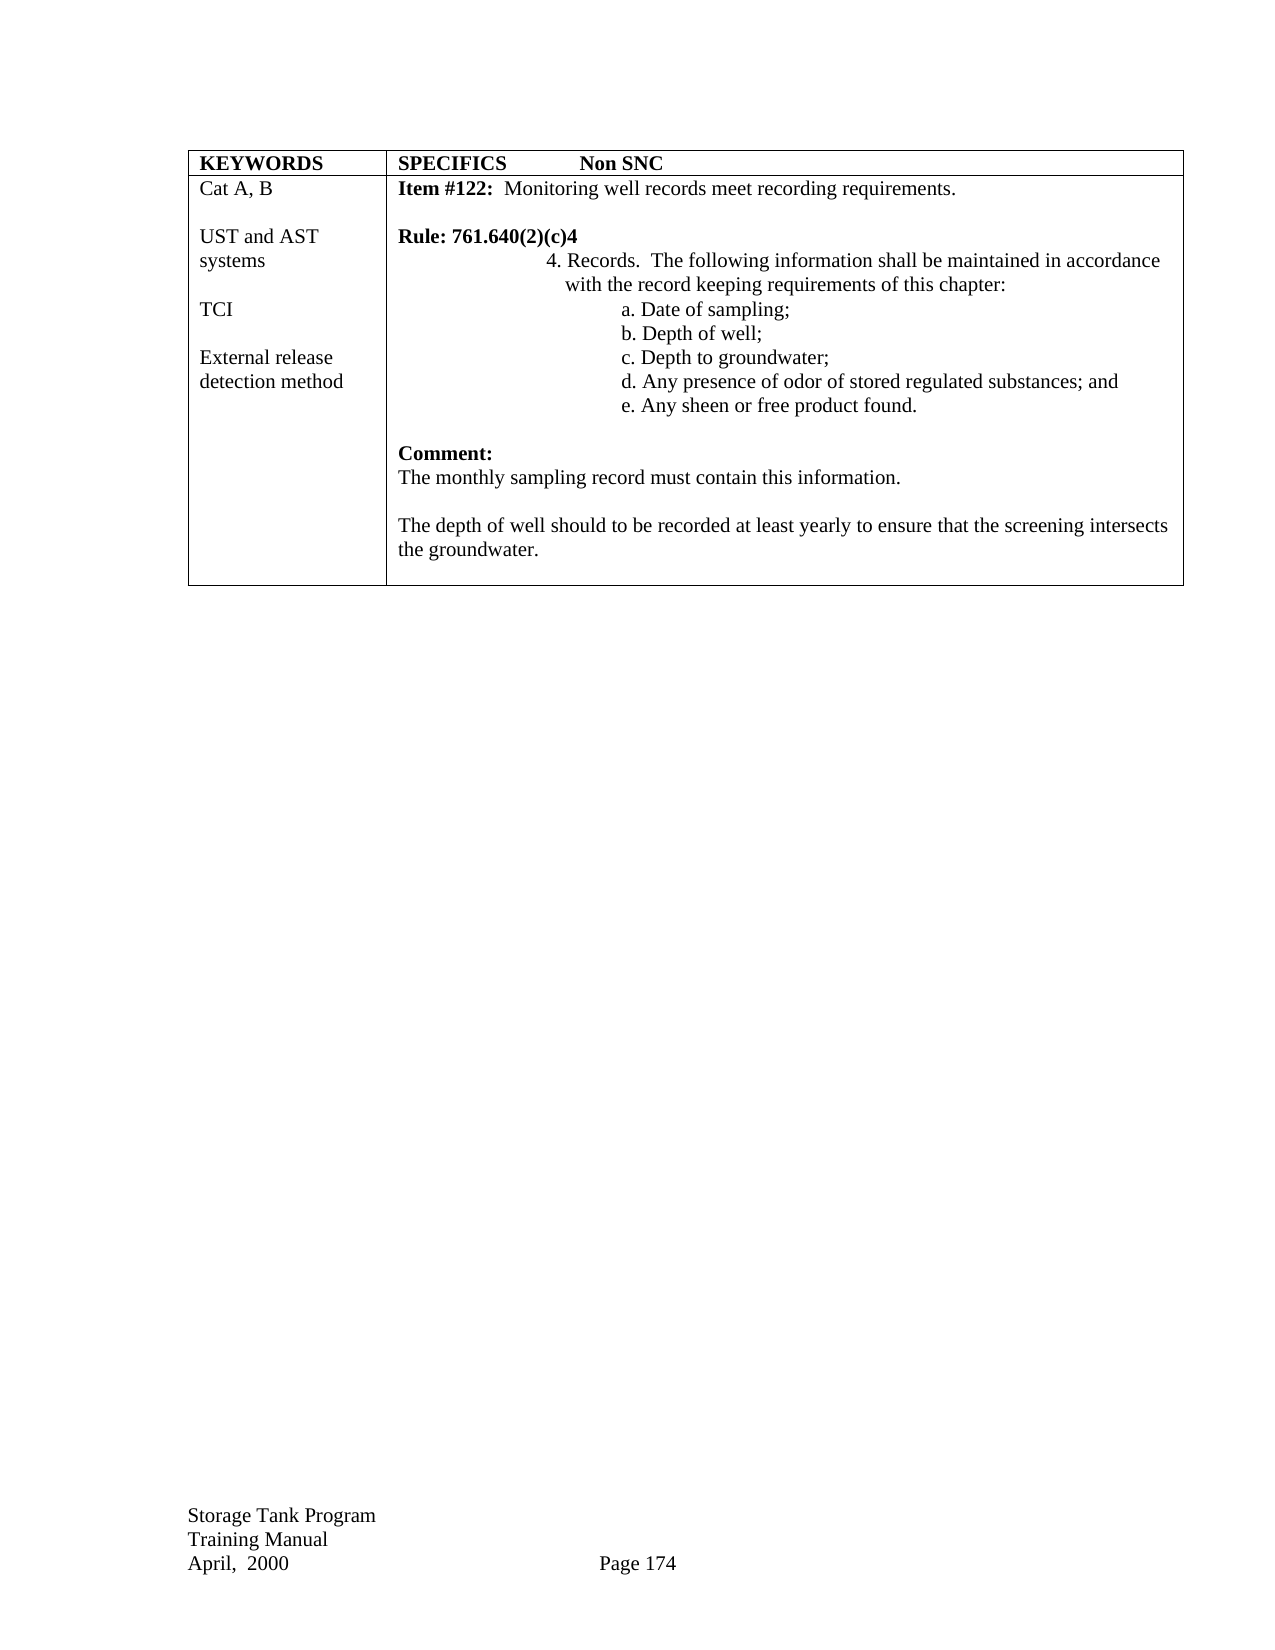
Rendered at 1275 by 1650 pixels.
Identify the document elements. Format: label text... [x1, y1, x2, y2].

table_cell Item #122: Monitoring well records meet recording requirements. Rule: 761.640(2)(c)4 4. Records. The following information shall be maintained in accordance with the record keeping requirements of this chapter: a. Date of sampling; b. Depth of well; c. Depth to groundwater; d. Any presence of odor of stored regulated substances; and e. Any sheen or free product found. Comment: The monthly sampling record must contain this information. The depth of well should to be recorded at least yearly to ensure that the screening intersects the groundwater. [387, 176, 1183, 585]
table_cell Cat A, B and AST systems External release detection method [189, 176, 386, 585]
table_header SPECIFICS Non SNC [387, 151, 1183, 175]
table_header KEYWORDS [189, 151, 386, 175]
